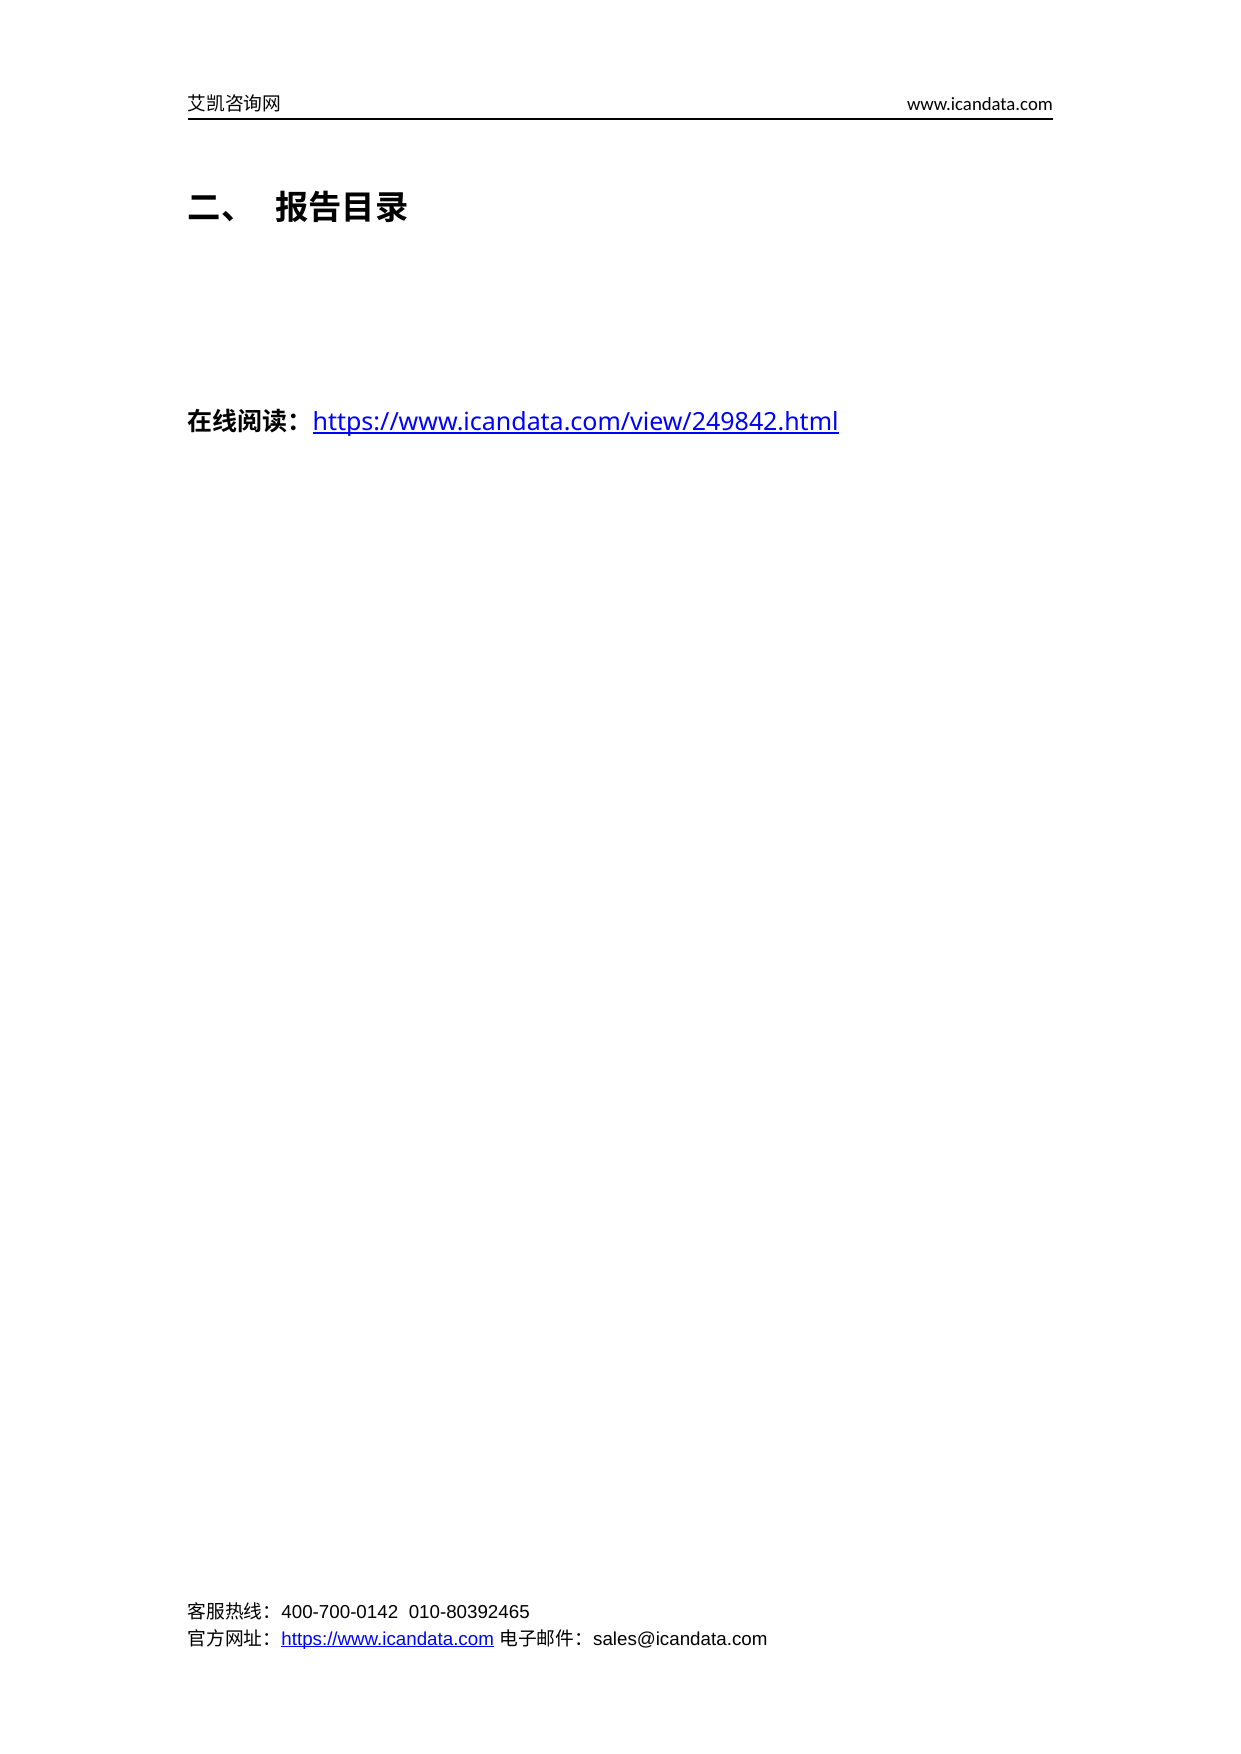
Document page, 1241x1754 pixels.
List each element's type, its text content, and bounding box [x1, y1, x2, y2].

text 在线阅读：https://www.icandata.com/view/249842.html [187, 387, 1053, 452]
subtitle 报告目录 [187, 172, 1053, 237]
